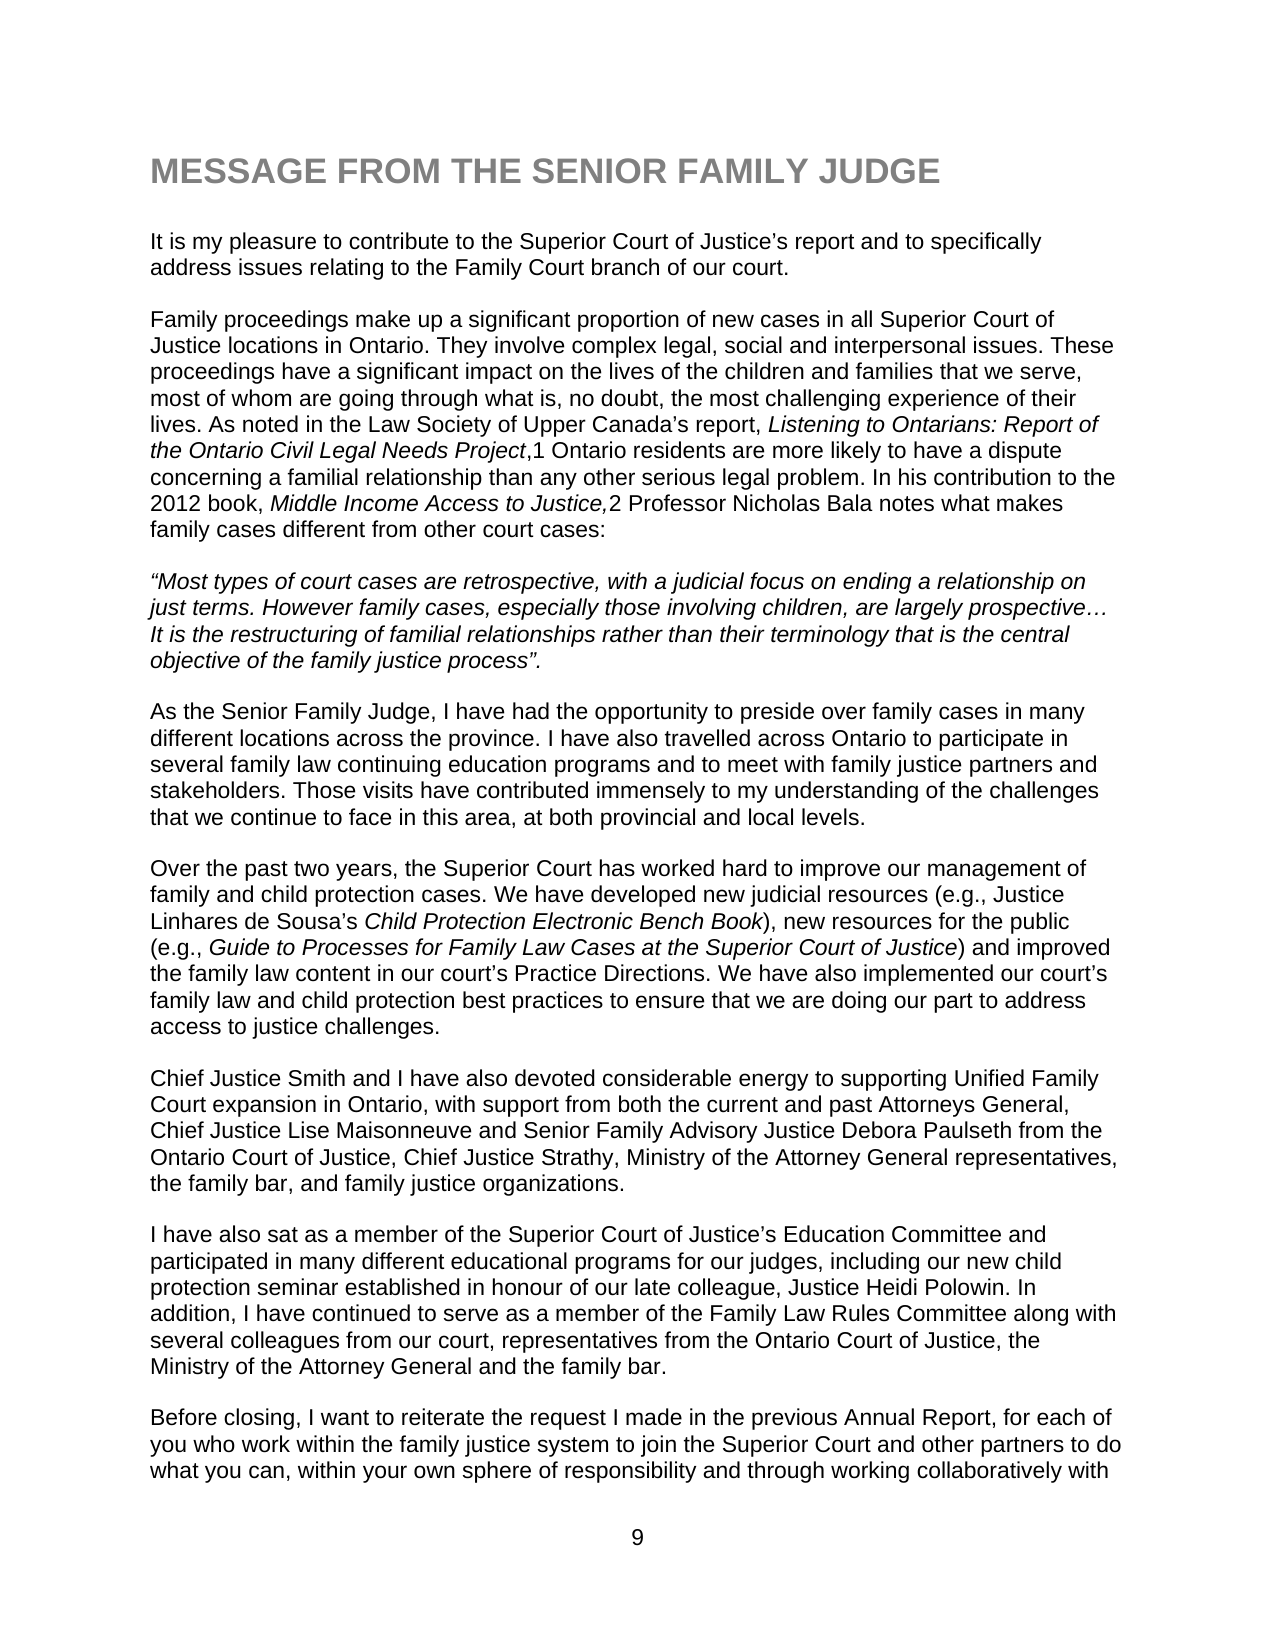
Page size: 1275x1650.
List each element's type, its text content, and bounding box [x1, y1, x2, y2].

subtitle MESSAGE FROM THE SENIOR FAMILY JUDGE [150, 150, 1125, 191]
text Family proceedings make up a significant proportion of new cases in all Superior Court of Justice locations in Ontario. They involve complex legal, social and interpersonal issues. These proceedings have a significant impact on the lives of the children and families that we serve, most of whom are going through what is, no doubt, the most challenging experience of their lives. As noted in the Law Society of Upper Canada’s report, Listening to Ontarians: Report of the Ontario Civil Legal Needs Project,1 Ontario residents are more likely to have a dispute concerning a familial relationship than any other serious legal problem. In his contribution to the 2012 book, Middle Income Access to Justice,2 Professor Nicholas Bala notes what makes family cases different from other court cases: [150, 306, 1125, 543]
text Chief Justice Smith and I have also devoted considerable energy to supporting Unified Family Court expansion in Ontario, with support from both the current and past Attorneys General, Chief Justice Lise Maisonneuve and Senior Family Advisory Justice Debora Paulseth from the Ontario Court of Justice, Chief Justice Strathy, Ministry of the Attorney General representatives, the family bar, and family justice organizations. [150, 1064, 1125, 1196]
text Over the past two years, the Superior Court has worked hard to improve our management of family and child protection cases. We have developed new judicial resources (e.g., Justice Linhares de Sousa’s Child Protection Electronic Bench Book), new resources for the public (e.g., Guide to Processes for Family Law Cases at the Superior Court of Justice) and improved the family law content in our court’s Practice Directions. We have also implemented our court’s family law and child protection best practices to ensure that we are doing our part to address access to justice challenges. [150, 855, 1125, 1039]
text As the Senior Family Judge, I have had the opportunity to preside over family cases in many different locations across the province. I have also travelled across Ontario to participate in several family law continuing education programs and to meet with family justice partners and stakeholders. Those visits have contributed immensely to my understanding of the challenges that we continue to face in this area, at both provincial and local levels. [150, 698, 1125, 830]
text It is my pleasure to contribute to the Superior Court of Justice’s report and to specifically address issues relating to the Family Court branch of our court. [150, 228, 1125, 281]
text I have also sat as a member of the Superior Court of Justice’s Education Committee and participated in many different educational programs for our judges, including our new child protection seminar established in honour of our late colleague, Justice Heidi Polowin. In addition, I have continued to serve as a member of the Family Law Rules Committee along with several colleagues from our court, representatives from the Ontario Court of Justice, the Ministry of the Attorney General and the family bar. [150, 1221, 1125, 1379]
text “Most types of court cases are retrospective, with a judicial focus on ending a relationship on just terms. However family cases, especially those involving children, are largely prospective… It is the restructuring of familial relationships rather than their terminology that is the central objective of the family justice process”. [150, 568, 1125, 673]
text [150, 1404, 1125, 1483]
